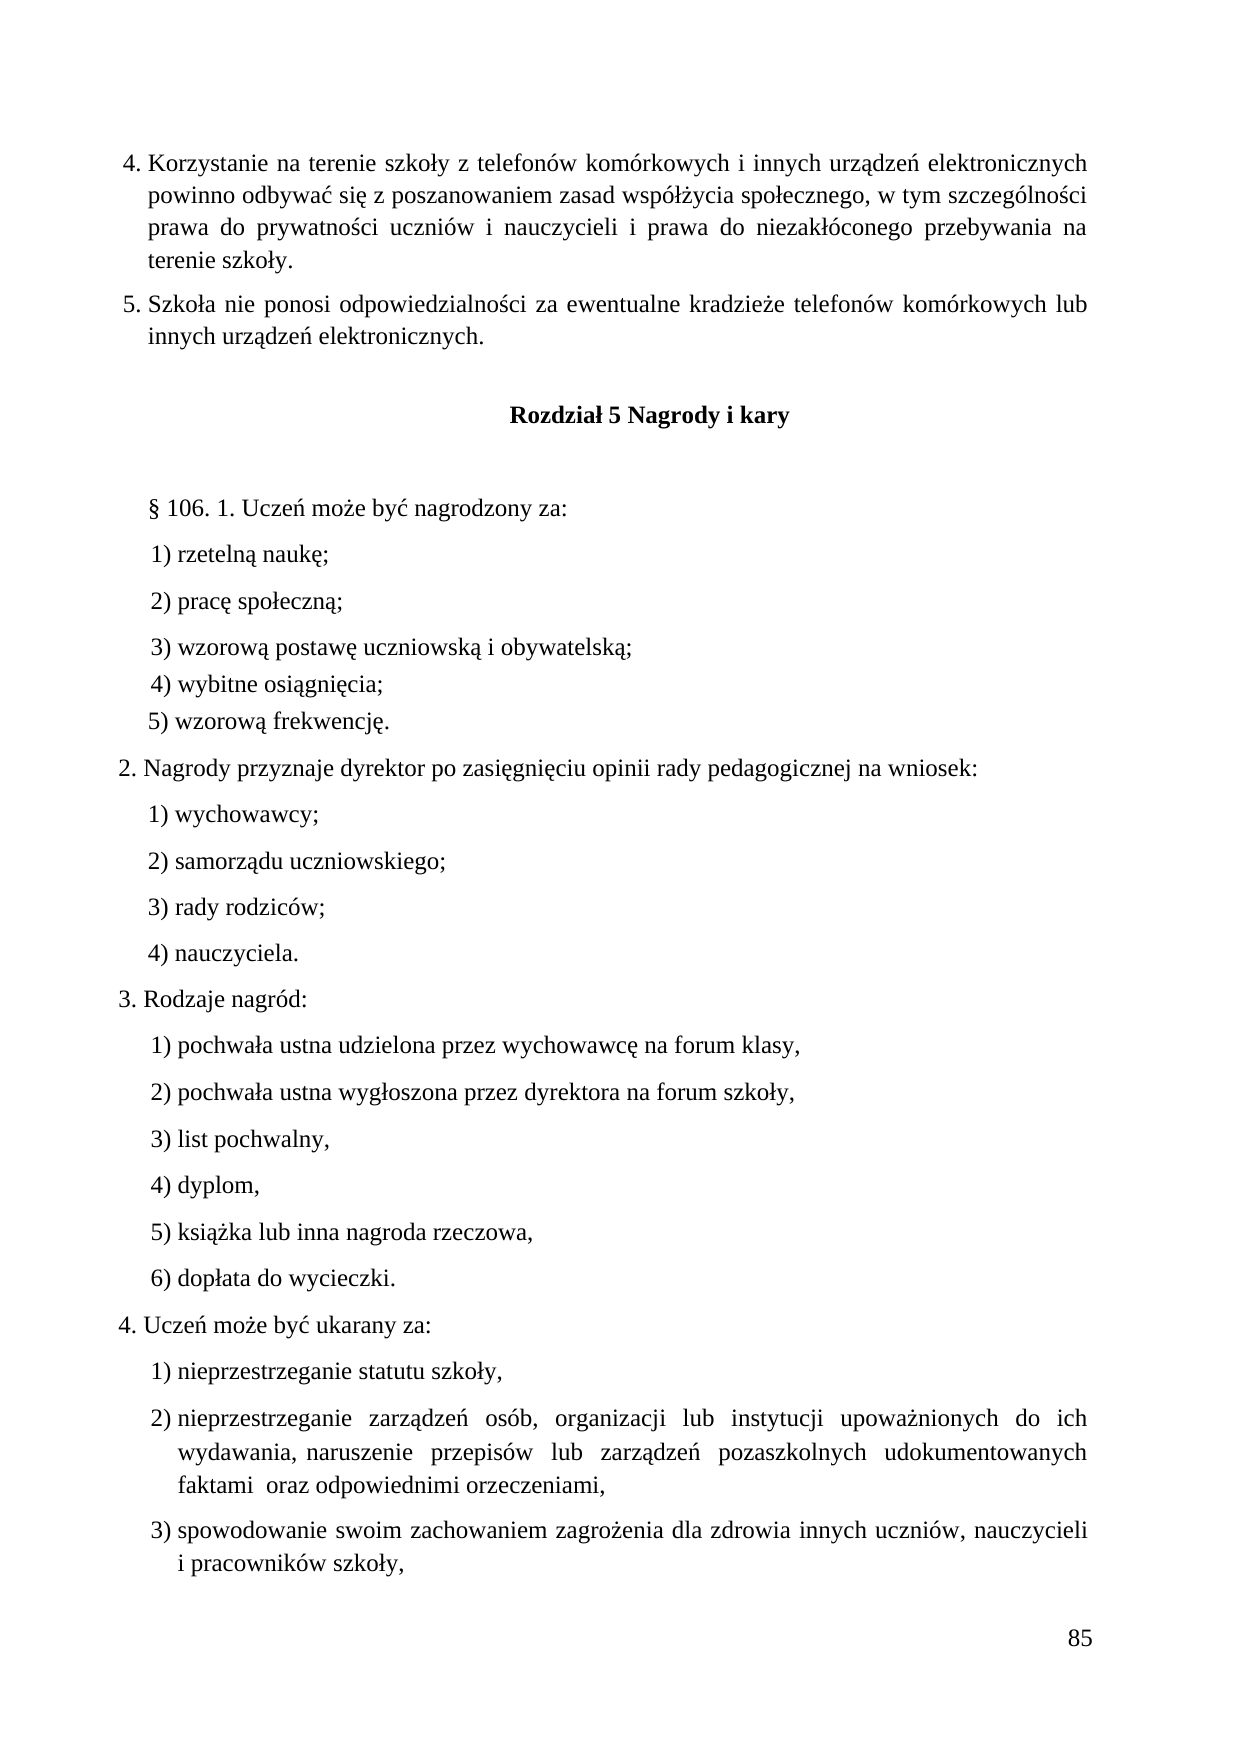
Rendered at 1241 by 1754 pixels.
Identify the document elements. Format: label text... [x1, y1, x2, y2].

text 2. Nagrody przyznaje dyrektor po zasięgnięciu opinii rady pedagogicznej na wniosek: [118, 753, 1088, 782]
list rzetelną naukę; [150, 539, 1088, 568]
list wybitne osiągnięcia; [150, 669, 1088, 698]
text 5) wzorową frekwencję. [148, 706, 1088, 735]
list pracę społeczną; [150, 586, 1088, 614]
list wzorową postawę uczniowską i obywatelską; [150, 632, 1088, 661]
text 3) rady rodziców; [148, 892, 989, 921]
list nieprzestrzeganie statutu szkoły, [150, 1356, 1088, 1385]
list książka lub inna nagroda rzeczowa, [150, 1217, 928, 1246]
list nieprzestrzeganie zarządzeń osób, organizacji lub instytucji upoważnionych do ich wydawania, naruszenie przepisów lub zarządzeń pozaszkolnych udokumentowanych faktami oraz odpowiednimi orzeczeniami, [150, 1403, 1088, 1499]
list Szkoła nie ponosi odpowiedzialności za ewentualne kradzieże telefonów komórkowych lub innych urządzeń elektronicznych. [123, 289, 1088, 350]
text 4. Uczeń może być ukarany za: [118, 1310, 1088, 1339]
text 3. Rodzaje nagród: [118, 984, 1088, 1013]
text 1) wychowawcy; [148, 799, 1088, 828]
list pochwała ustna udzielona przez wychowawcę na forum klasy, [150, 1031, 928, 1059]
list pochwała ustna wygłoszona przez dyrektora na forum szkoły, [150, 1077, 928, 1106]
list list pochwalny, [150, 1124, 928, 1152]
list dopłata do wycieczki. [150, 1263, 928, 1292]
list Korzystanie na terenie szkoły z telefonów komórkowych i innych urządzeń elektronicznych powinno odbywać się z poszanowaniem zasad współżycia społecznego, w tym szczególności prawa do prywatności uczniów i nauczycieli i prawa do niezakłóconego przebywania na terenie szkoły. [123, 148, 1088, 273]
list spowodowanie swoim zachowaniem zagrożenia dla zdrowia innych uczniów, nauczycieli i pracowników szkoły, [150, 1516, 1088, 1577]
text 2) samorządu uczniowskiego; [148, 846, 989, 875]
list dyplom, [150, 1170, 928, 1199]
text § 106. 1. Uczeń może być nagrodzony za: [148, 493, 1088, 521]
text Rozdział 5 Nagrody i kary [148, 400, 1093, 429]
text 4) nauczyciela. [148, 938, 469, 967]
